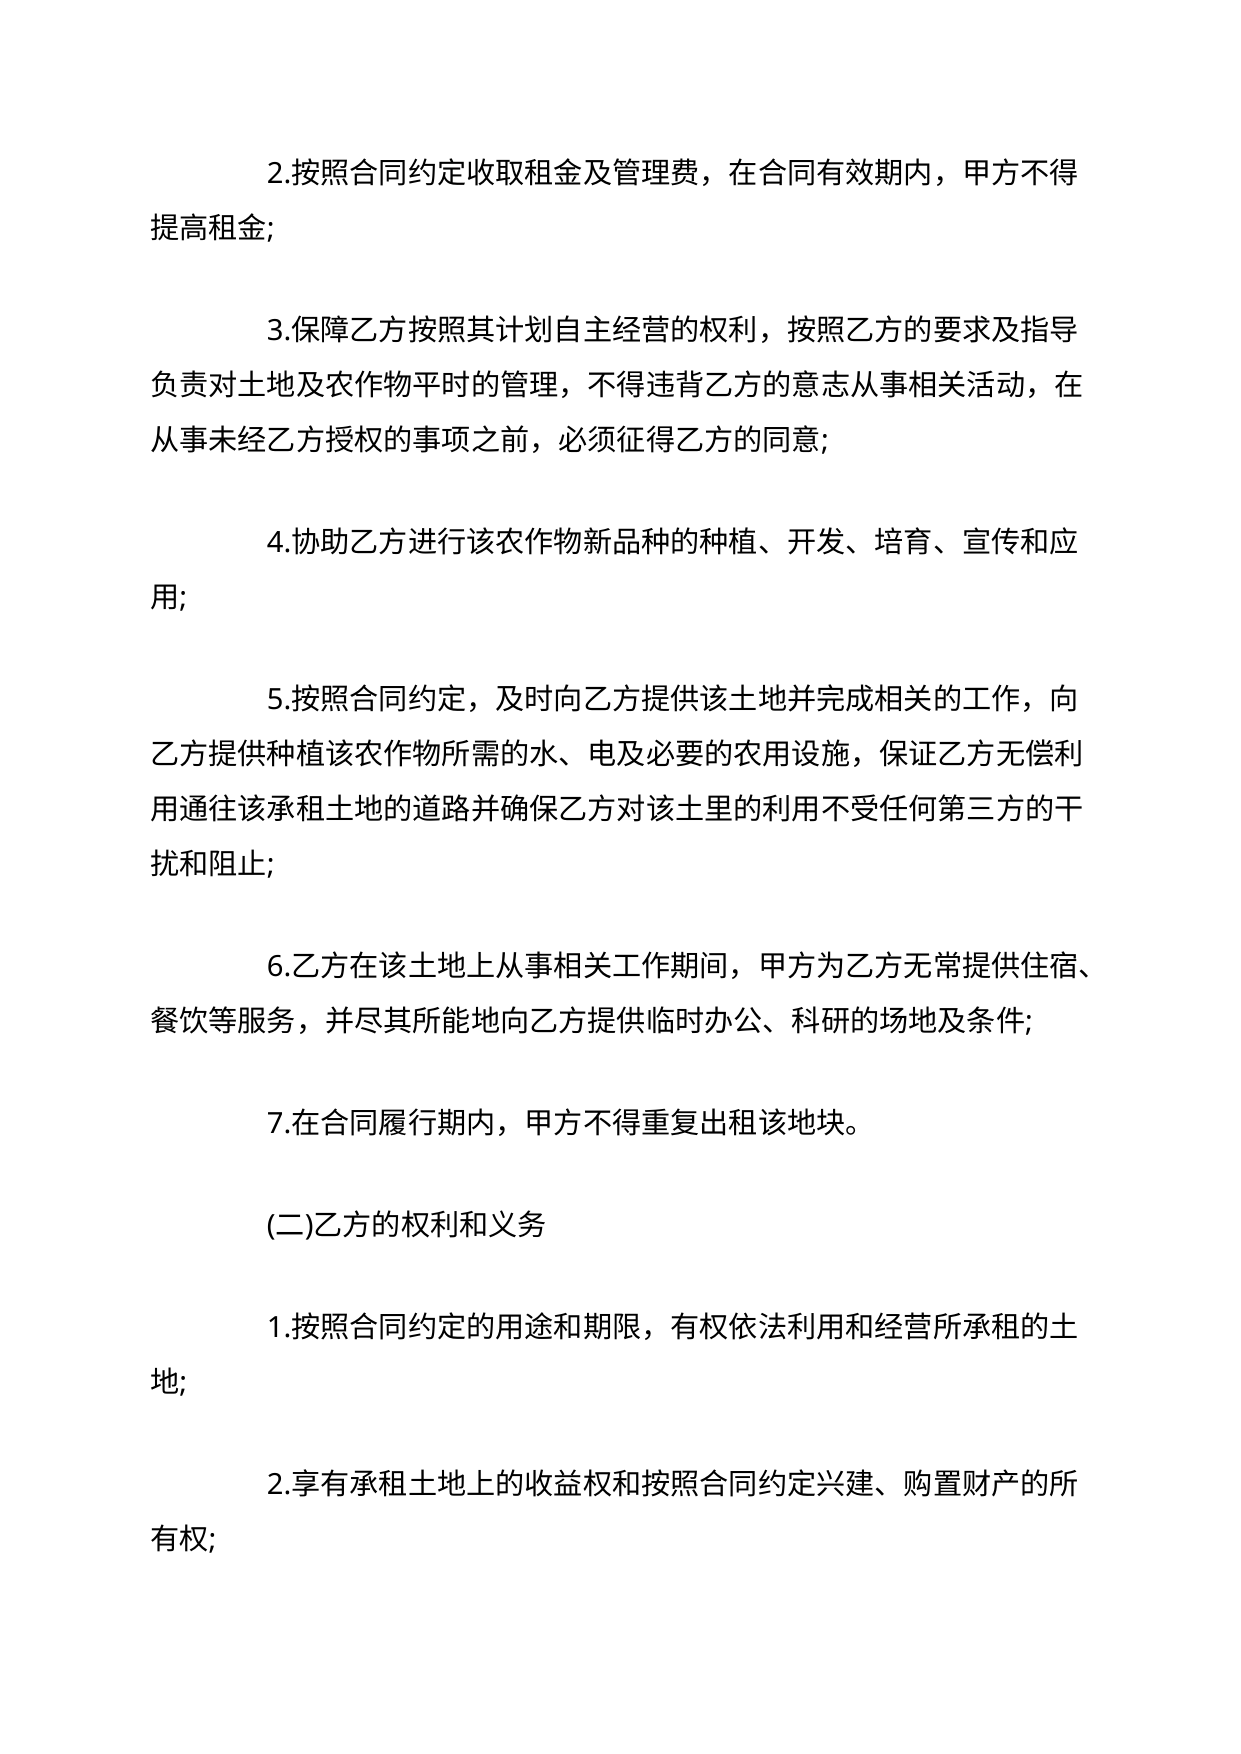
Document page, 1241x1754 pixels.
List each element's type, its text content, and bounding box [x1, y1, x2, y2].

text 5.按照合同约定，及时向乙方提供该土地并完成相关的工作，向乙方提供种植该农作物所需的水、电及必要的农用设施，保证乙方无偿利用通往该承租土地的道路并确保乙方对该土里的利用不受任何第三方的干扰和阻止; [150, 676, 1090, 883]
text 7.在合同履行期内，甲方不得重复出租该地块。 [150, 1099, 1090, 1142]
text 1.按照合同约定的用途和期限，有权依法利用和经营所承租的土地; [150, 1303, 1090, 1401]
text 3.保障乙方按照其计划自主经营的权利，按照乙方的要求及指导负责对土地及农作物平时的管理，不得违背乙方的意志从事相关活动，在从事未经乙方授权的事项之前，必须征得乙方的同意; [150, 307, 1090, 459]
text 6.乙方在该土地上从事相关工作期间，甲方为乙方无常提供住宿、餐饮等服务，并尽其所能地向乙方提供临时办公、科研的场地及条件; [150, 943, 1090, 1040]
text 2.按照合同约定收取租金及管理费，在合同有效期内，甲方不得提高租金; [150, 150, 1090, 247]
text 4.协助乙方进行该农作物新品种的种植、开发、培育、宣传和应用; [150, 519, 1090, 616]
text (二)乙方的权利和义务 [150, 1202, 1090, 1244]
text 2.享有承租土地上的收益权和按照合同约定兴建、购置财产的所有权; [150, 1461, 1090, 1558]
